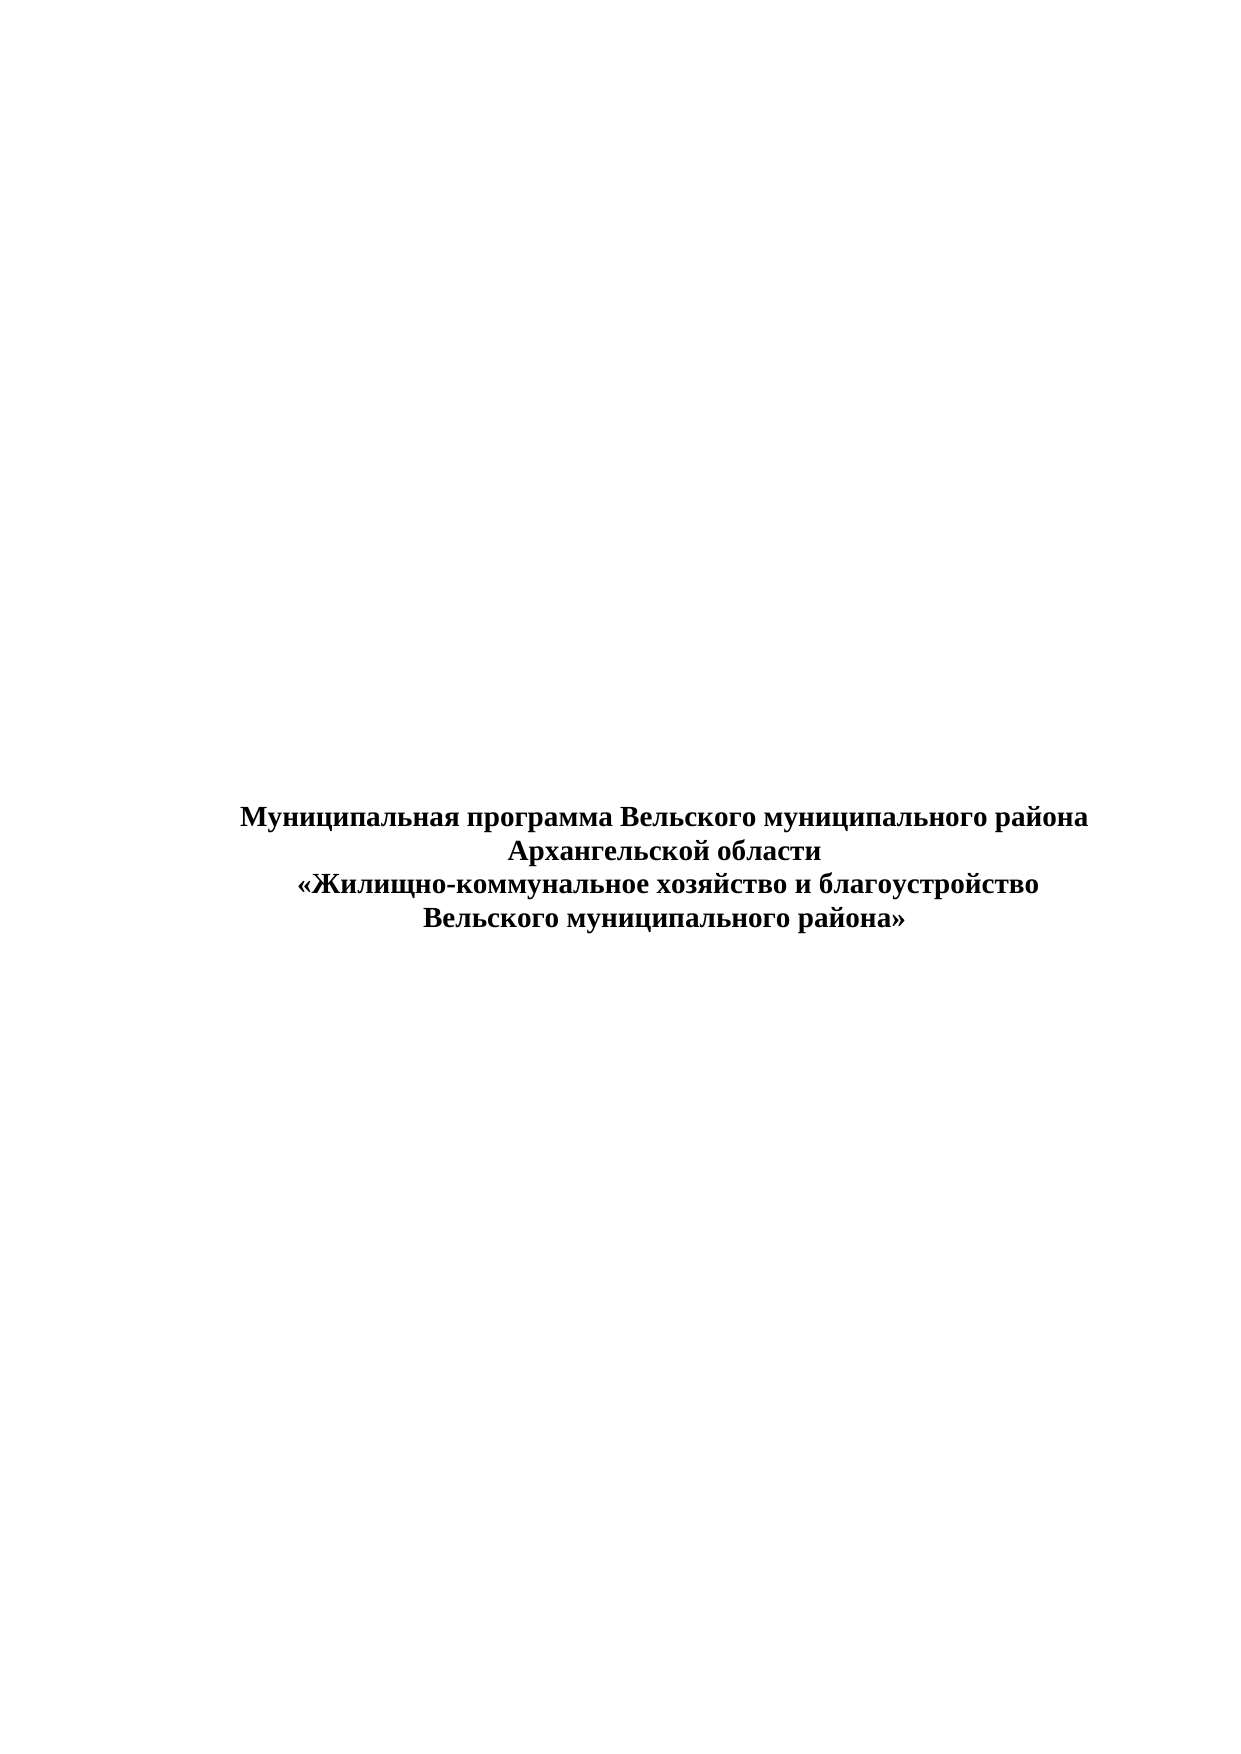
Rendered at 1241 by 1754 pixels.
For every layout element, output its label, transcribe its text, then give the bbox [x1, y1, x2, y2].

text Муниципальная программа Вельского муниципального района Архангельской области [177, 799, 1152, 866]
text «Жилищно-коммунальное хозяйство и благоустройство [177, 866, 1152, 900]
text Вельского муниципального района» [177, 900, 1152, 933]
